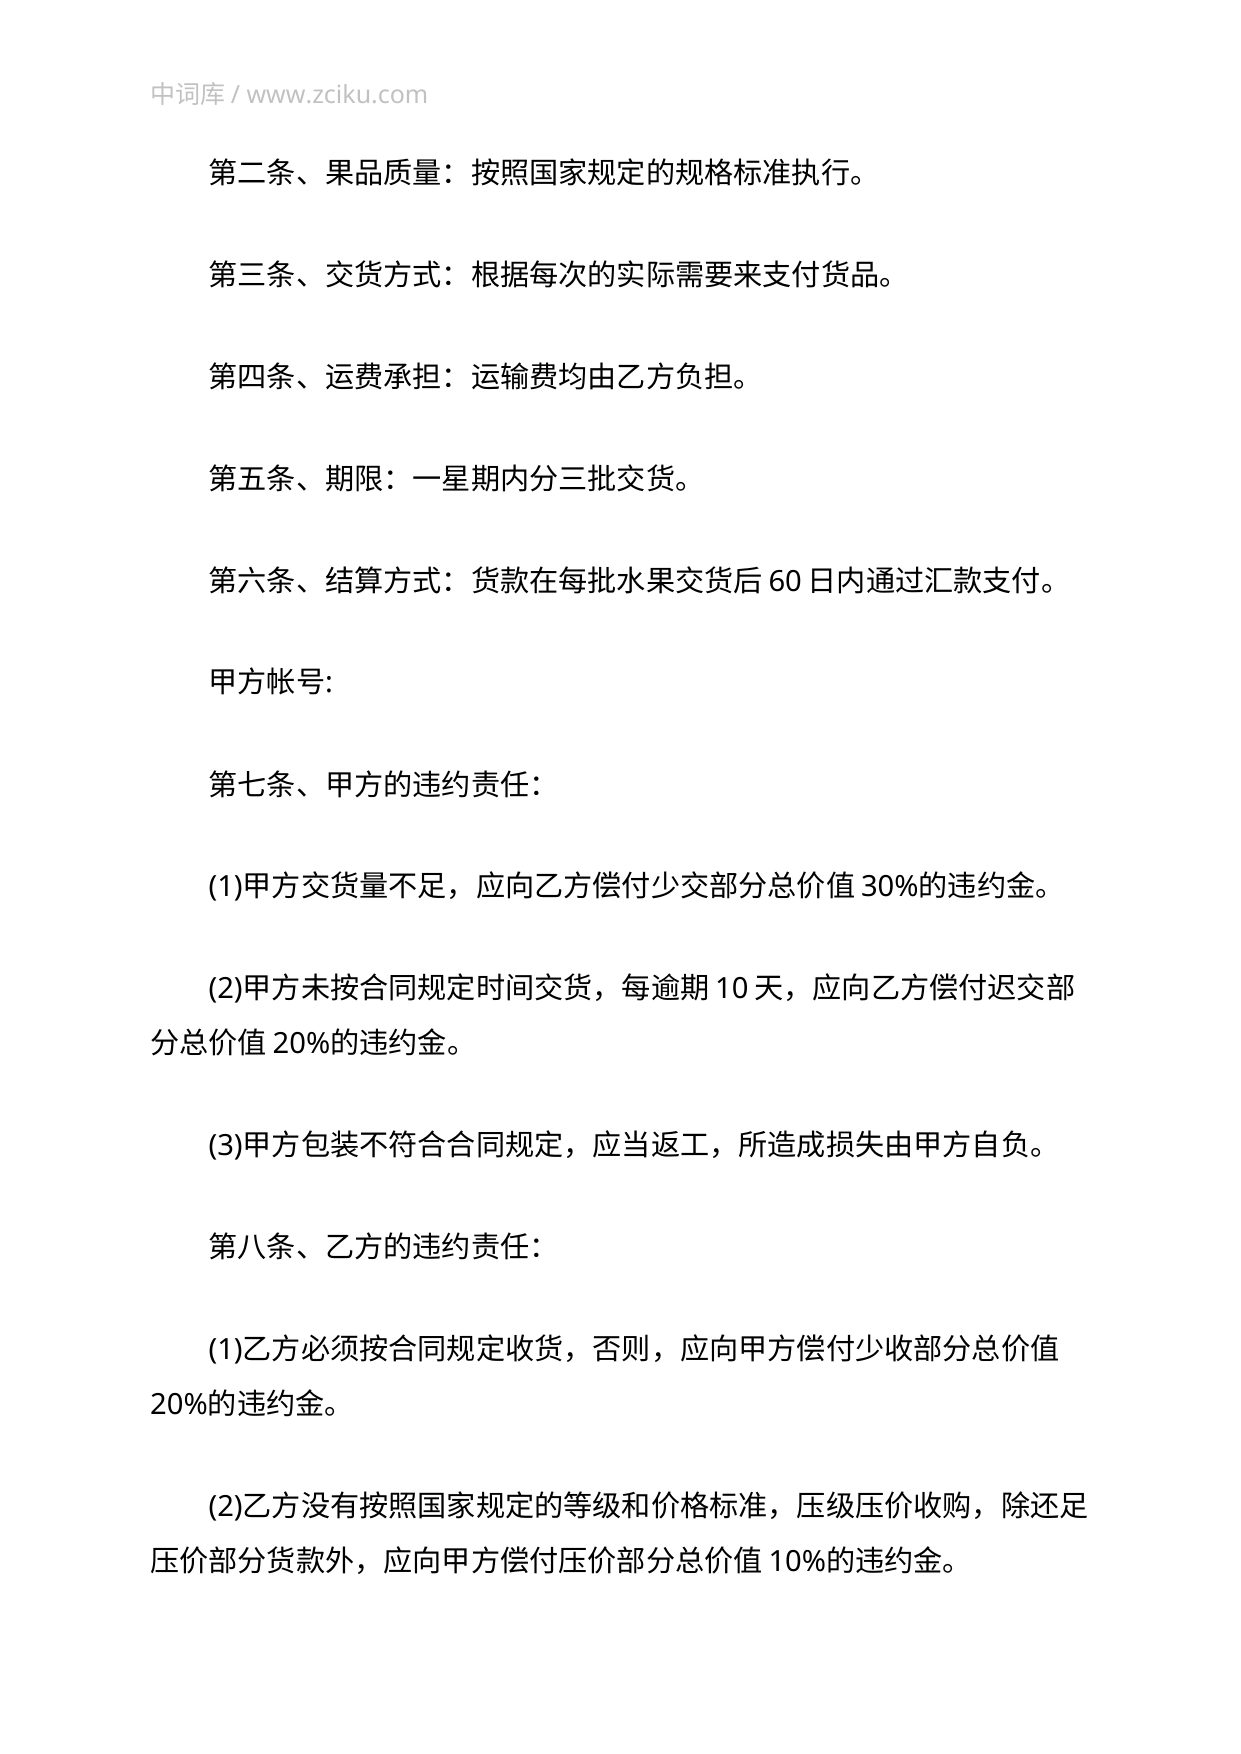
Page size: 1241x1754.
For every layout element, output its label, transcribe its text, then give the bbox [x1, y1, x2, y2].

text 第七条、甲方的违约责任： [150, 761, 1090, 803]
text 第六条、结算方式：货款在每批水果交货后60日内通过汇款支付。 [150, 557, 1090, 599]
text 第四条、运费承担：运输费均由乙方负担。 [150, 353, 1090, 396]
text 第八条、乙方的违约责任： [150, 1224, 1090, 1266]
text (2)甲方未按合同规定时间交货，每逾期10天，应向乙方偿付迟交部分总价值20%的违约金。 [150, 965, 1090, 1062]
text (1)乙方必须按合同规定收货，否则，应向甲方偿付少收部分总价值20%的违约金。 [150, 1326, 1090, 1423]
text (2)乙方没有按照国家规定的等级和价格标准，压级压价收购，除还足压价部分货款外，应向甲方偿付压价部分总价值10%的违约金。 [150, 1482, 1090, 1580]
text 甲方帐号: [150, 659, 1090, 701]
text (3)甲方包装不符合合同规定，应当返工，所造成损失由甲方自负。 [150, 1122, 1090, 1164]
text 第五条、期限：一星期内分三批交货。 [150, 455, 1090, 498]
text 第二条、果品质量：按照国家规定的规格标准执行。 [150, 150, 1090, 192]
text 第三条、交货方式：根据每次的实际需要来支付货品。 [150, 252, 1090, 294]
text (1)甲方交货量不足，应向乙方偿付少交部分总价值30%的违约金。 [150, 863, 1090, 905]
